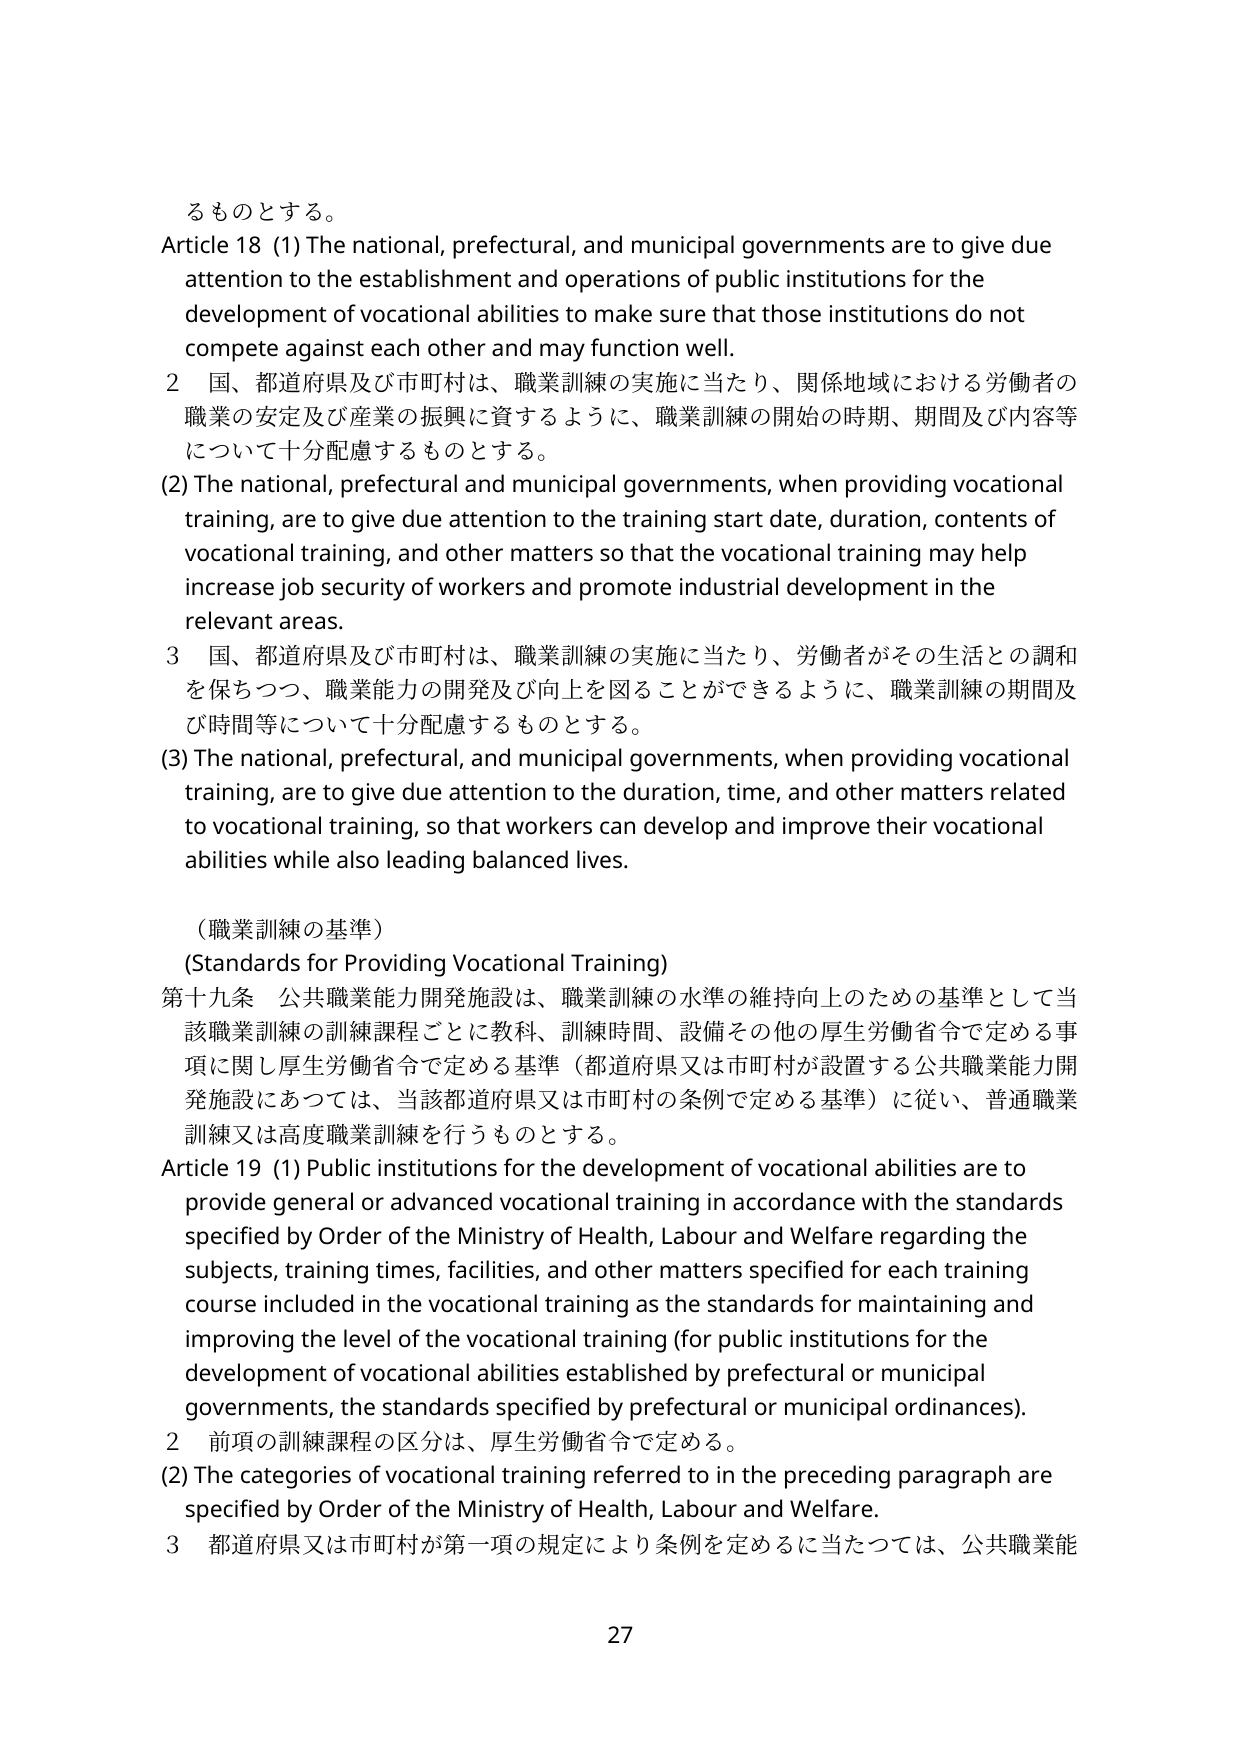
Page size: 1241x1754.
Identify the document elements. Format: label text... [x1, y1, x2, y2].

text （職業訓練の基準） [184, 911, 1079, 945]
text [161, 1526, 1079, 1560]
text ２ 前項の訓練課程の区分は、厚生労働省令で定める。 [161, 1424, 1079, 1458]
text (Standards for Providing Vocational Training) [184, 945, 1079, 979]
text (2) The national, prefectural and municipal governments, when providing vocational training, are to give due attention to the training start date, duration, contents of vocational training, and other matters so that the vocational training may help increase job security of workers and promote industrial development in the relevant areas. [161, 467, 1079, 638]
text Article 19 (1) Public institutions for the development of vocational abilities are to provide general or advanced vocational training in accordance with the standards specified by Order of the Ministry of Health, Labour and Welfare regarding the subjects, training times, facilities, and other matters specified for each training course included in the vocational training as the standards for maintaining and improving the level of the vocational training (for public institutions for the development of vocational abilities established by prefectural or municipal governments, the standards specified by prefectural or municipal ordinances). [161, 1150, 1079, 1424]
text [161, 194, 1079, 228]
text Article 18 (1) The national, prefectural, and municipal governments are to give due attention to the establishment and operations of public institutions for the development of vocational abilities to make sure that those institutions do not compete against each other and may function well. [161, 228, 1079, 364]
text (3) The national, prefectural, and municipal governments, when providing vocational training, are to give due attention to the duration, time, and other matters related to vocational training, so that workers can develop and improve their vocational abilities while also leading balanced lives. [161, 740, 1079, 877]
text 第十九条 公共職業能力開発施設は、職業訓練の水準の維持向上のための基準として当該職業訓練の訓練課程ごとに教科、訓練時間、設備その他の厚生労働省令で定める事項に関し厚生労働省令で定める基準（都道府県又は市町村が設置する公共職業能力開発施設にあつては、当該都道府県又は市町村の条例で定める基準）に従い、普通職業訓練又は高度職業訓練を行うものとする。 [161, 979, 1079, 1150]
text (2) The categories of vocational training referred to in the preceding paragraph are specified by Order of the Ministry of Health, Labour and Welfare. [161, 1458, 1079, 1526]
text ２ 国、都道府県及び市町村は、職業訓練の実施に当たり、関係地域における労働者の職業の安定及び産業の振興に資するように、職業訓練の開始の時期、期間及び内容等について十分配慮するものとする。 [161, 364, 1079, 467]
text ３ 国、都道府県及び市町村は、職業訓練の実施に当たり、労働者がその生活との調和を保ちつつ、職業能力の開発及び向上を図ることができるように、職業訓練の期間及び時間等について十分配慮するものとする。 [161, 638, 1079, 740]
